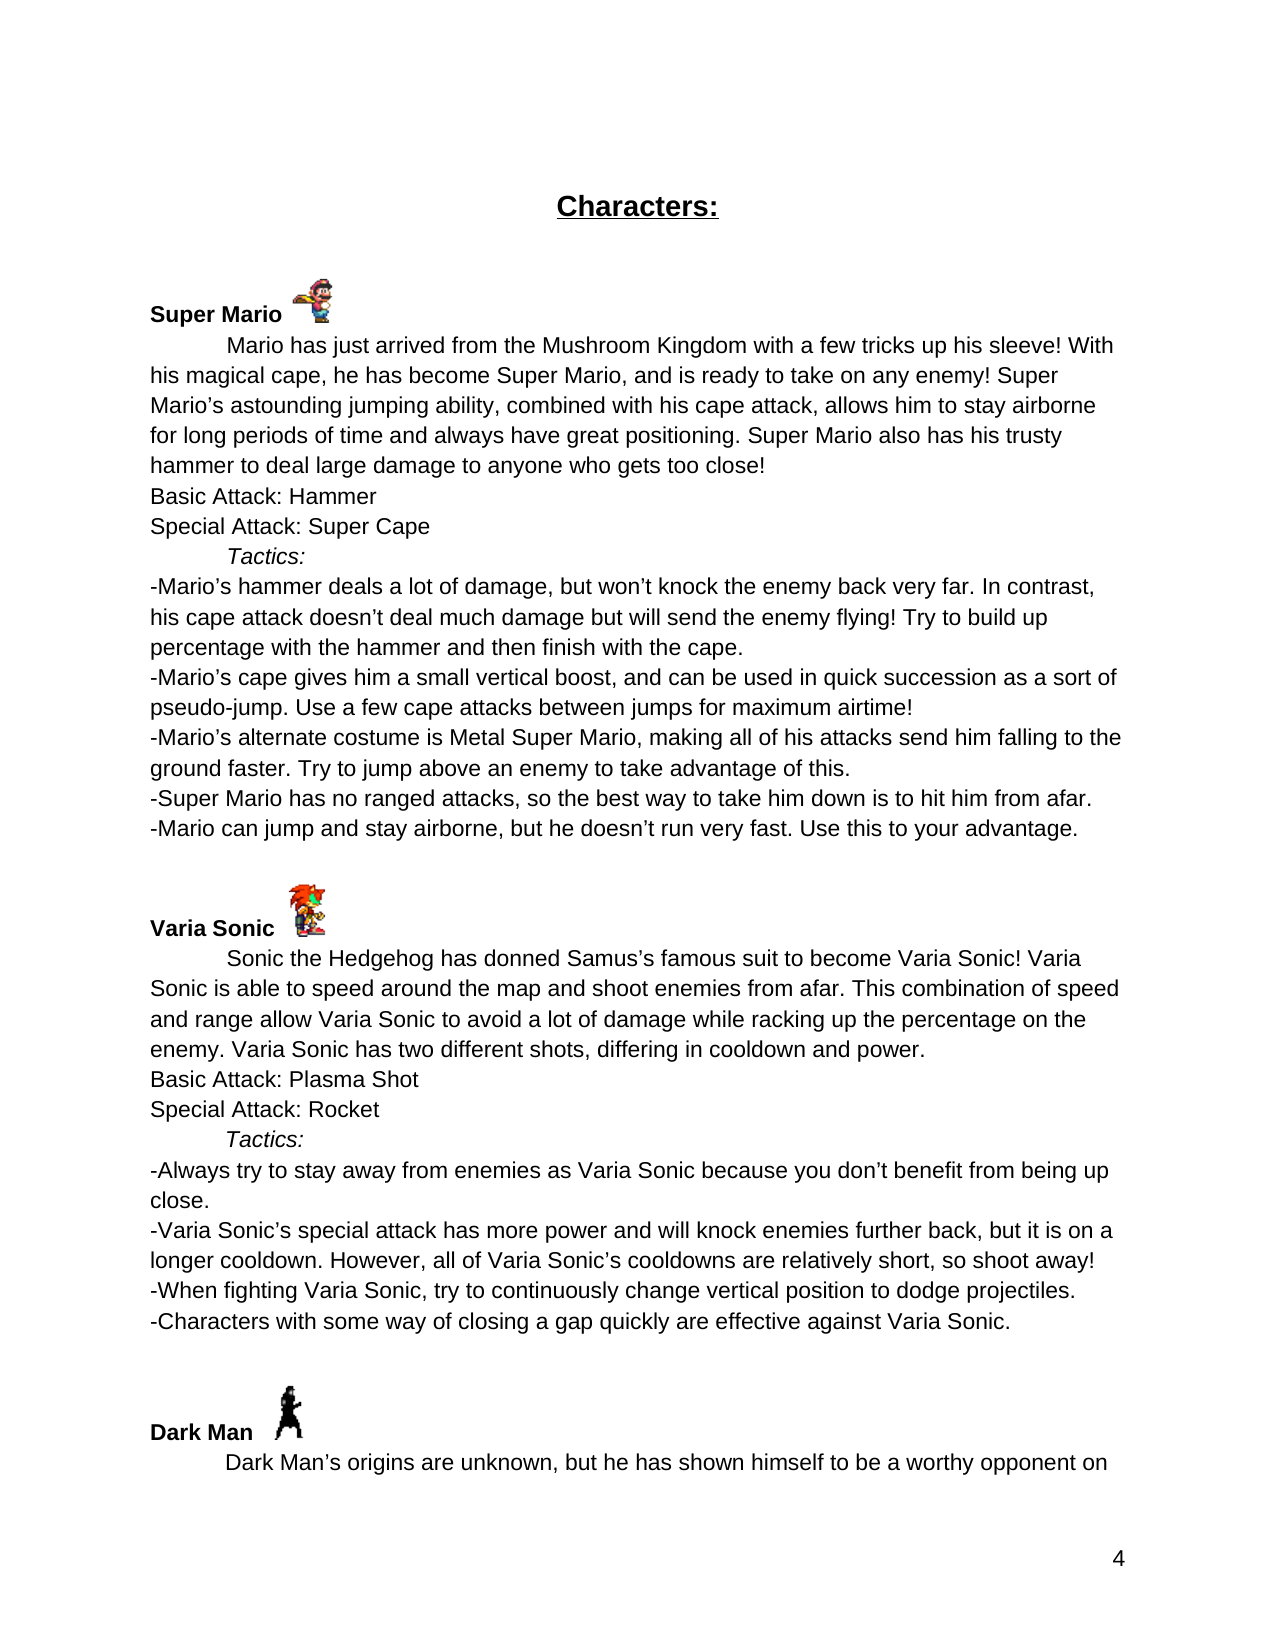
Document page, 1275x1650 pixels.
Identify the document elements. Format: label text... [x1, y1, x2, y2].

text Special Attack: Super Cape [150, 513, 1125, 539]
text Varia Sonic [150, 875, 1125, 941]
text Dark Man [150, 1368, 1125, 1445]
text Tactics: [150, 1126, 1125, 1153]
picture [288, 257, 339, 323]
text Basic Attack: Hammer [150, 483, 1125, 509]
text -Super Mario has no ranged attacks, so the best way to take him down is to hit him from afar. [150, 785, 1125, 811]
text -Mario’s cape gives him a small vertical boost, and can be used in quick succession as a sort of pseudo-jump. Use a few cape attacks between jumps for maximum airtime! [150, 664, 1125, 721]
text -Mario’s hammer deals a lot of damage, but won’t knock the enemy back very far. In contrast, his cape attack doesn’t deal much damage but will send the enemy flying! Try to build up percentage with the hammer and then finish with the cape. [150, 573, 1125, 660]
text -Varia Sonic’s special attack has more power and will knock enemies further back, but it is on a longer cooldown. However, all of Varia Sonic’s cooldowns are relatively short, so shoot away! [150, 1217, 1125, 1273]
text Basic Attack: Plasma Shot [150, 1066, 1125, 1092]
text -Characters with some way of closing a gap quickly are effective against Varia Sonic. [150, 1308, 1125, 1334]
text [150, 1449, 1125, 1475]
text -When fighting Varia Sonic, try to continuously change vertical position to dodge projectiles. [150, 1277, 1125, 1304]
text Mario has just arrived from the Mushroom Kingdom with a few tricks up his sleeve! With his magical cape, he has become Super Mario, and is ready to take on any enemy! Super Mario’s astounding jumping ability, combined with his cape attack, allows him to stay airborne for long periods of time and always have great positioning. Super Mario also has his trusty hammer to deal large damage to anyone who gets too close! [150, 332, 1125, 479]
text -Mario can jump and stay airborne, but he doesn’t run very fast. Use this to your advantage. [150, 815, 1125, 841]
text Special Attack: Rocket [150, 1096, 1125, 1122]
text Sonic the Hedgehog has donned Samus’s famous suit to become Varia Sonic! Varia Sonic is able to speed around the map and shoot enemies from afar. This combination of speed and range allow Varia Sonic to avoid a lot of damage while racking up the percentage on the enemy. Varia Sonic has two different shots, differing in cooldown and power. [150, 945, 1125, 1062]
text Characters: [150, 188, 1125, 222]
text Super Mario [150, 257, 1125, 328]
picture [259, 1368, 324, 1440]
picture [281, 875, 335, 937]
text -Mario’s alternate costume is Metal Super Mario, making all of his attacks send him falling to the ground faster. Try to jump above an enemy to take advantage of this. [150, 724, 1125, 781]
text -Always try to stay away from enemies as Varia Sonic because you don’t benefit from being up close. [150, 1157, 1125, 1213]
text Tactics: [150, 543, 1125, 569]
